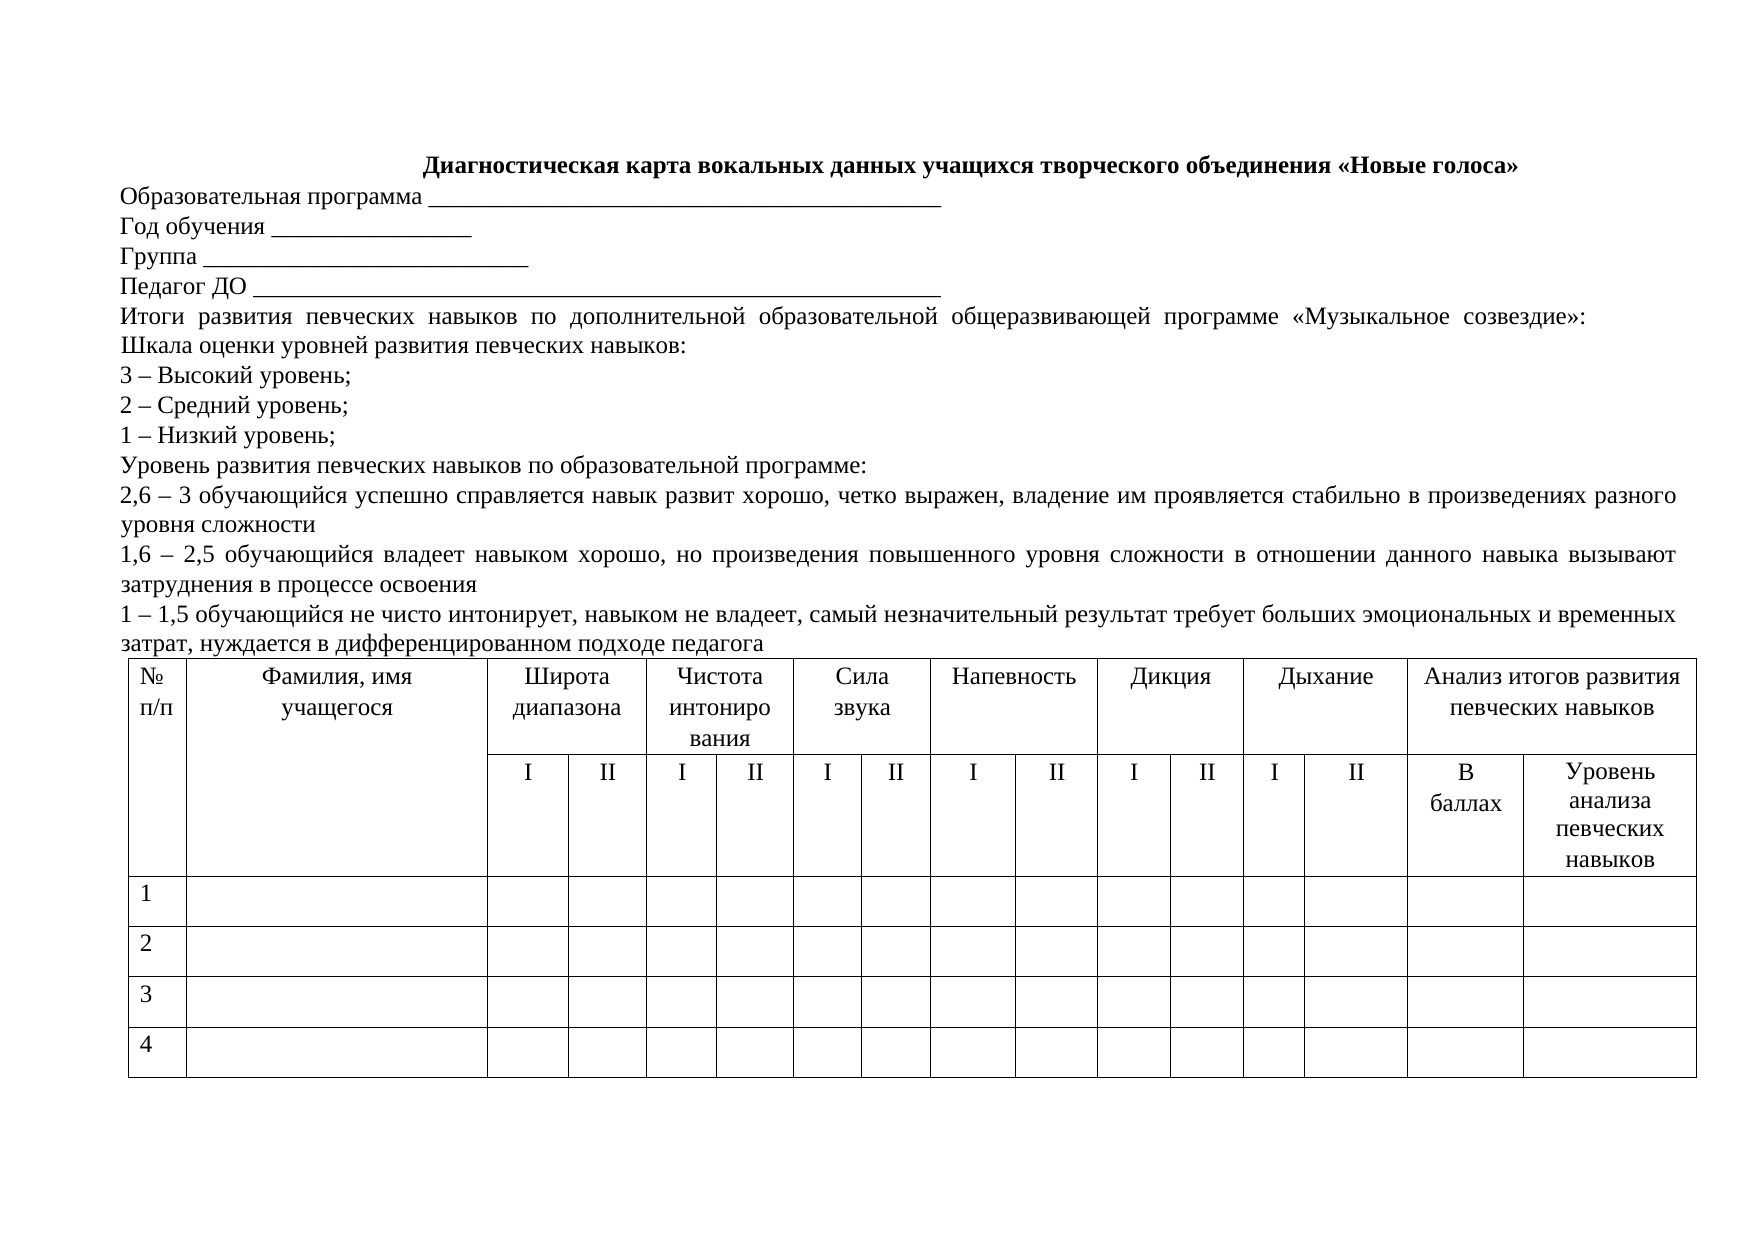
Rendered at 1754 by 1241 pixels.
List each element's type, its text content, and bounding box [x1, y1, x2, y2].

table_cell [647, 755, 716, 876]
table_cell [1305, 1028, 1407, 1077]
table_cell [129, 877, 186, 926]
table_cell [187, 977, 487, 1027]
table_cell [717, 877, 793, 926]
text 1,6 – 2,5 обучающийся владеет навыком хорошо, но произведения повышенного уровня сложности в отношении данного навыка вызывают затруднения в процессе освоения [119, 539, 1678, 598]
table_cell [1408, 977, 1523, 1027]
text 2 – Средний уровень; [119, 390, 1678, 419]
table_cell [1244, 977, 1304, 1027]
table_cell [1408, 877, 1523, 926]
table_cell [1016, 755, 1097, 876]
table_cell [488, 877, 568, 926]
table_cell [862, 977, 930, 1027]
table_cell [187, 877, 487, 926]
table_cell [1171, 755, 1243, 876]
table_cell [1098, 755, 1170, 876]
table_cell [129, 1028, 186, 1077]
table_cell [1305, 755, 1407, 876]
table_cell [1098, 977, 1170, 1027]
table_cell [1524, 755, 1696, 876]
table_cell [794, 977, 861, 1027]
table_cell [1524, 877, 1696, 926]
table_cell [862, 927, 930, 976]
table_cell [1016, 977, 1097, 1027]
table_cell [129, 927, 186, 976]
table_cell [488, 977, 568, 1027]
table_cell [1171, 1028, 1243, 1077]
text 1 – Низкий уровень; [119, 420, 1678, 449]
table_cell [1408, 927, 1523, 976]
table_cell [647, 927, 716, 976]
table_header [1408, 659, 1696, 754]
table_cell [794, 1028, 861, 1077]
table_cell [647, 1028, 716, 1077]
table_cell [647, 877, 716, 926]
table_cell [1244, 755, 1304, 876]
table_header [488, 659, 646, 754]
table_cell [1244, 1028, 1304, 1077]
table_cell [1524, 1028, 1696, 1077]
text Образовательная программа _________________________________________ [119, 181, 1678, 210]
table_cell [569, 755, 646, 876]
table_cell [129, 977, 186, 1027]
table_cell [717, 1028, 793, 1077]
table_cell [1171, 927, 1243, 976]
subtitle Диагностическая карта вокальных данных учащихся творческого объединения «Новые голоса» [423, 150, 1679, 179]
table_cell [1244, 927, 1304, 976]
text Группа __________________________ [119, 241, 1678, 270]
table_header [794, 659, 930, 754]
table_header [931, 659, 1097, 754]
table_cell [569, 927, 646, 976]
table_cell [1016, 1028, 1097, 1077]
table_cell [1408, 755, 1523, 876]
text Педагог ДО _______________________________________________________ [119, 271, 1678, 299]
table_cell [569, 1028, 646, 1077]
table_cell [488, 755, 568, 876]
text 1 – 1,5 обучающийся не чисто интонирует, навыком не владеет, самый незначительный результат требует больших эмоциональных и временных затрат, нуждается в дифференцированном подходе педагога [119, 599, 1678, 657]
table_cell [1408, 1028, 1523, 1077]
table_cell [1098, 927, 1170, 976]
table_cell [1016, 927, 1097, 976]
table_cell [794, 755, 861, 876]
text Итоги развития певческих навыков по дополнительной образовательной общеразвивающей программе «Музыкальное созвездие»: Шкала оценки уровней развития певческих навыков: [119, 301, 1587, 359]
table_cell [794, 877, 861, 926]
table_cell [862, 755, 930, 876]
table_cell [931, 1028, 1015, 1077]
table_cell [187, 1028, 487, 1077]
text 2,6 – 3 обучающийся успешно справляется навык развит хорошо, четко выражен, владение им проявляется стабильно в произведениях разного уровня сложности [119, 480, 1678, 538]
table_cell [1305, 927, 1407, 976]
text Уровень развития певческих навыков по образовательной программе: [119, 450, 1678, 479]
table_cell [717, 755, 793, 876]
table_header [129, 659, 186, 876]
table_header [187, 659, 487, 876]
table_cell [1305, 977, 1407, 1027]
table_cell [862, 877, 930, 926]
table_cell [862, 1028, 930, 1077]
text Год обучения ________________ [119, 211, 1678, 240]
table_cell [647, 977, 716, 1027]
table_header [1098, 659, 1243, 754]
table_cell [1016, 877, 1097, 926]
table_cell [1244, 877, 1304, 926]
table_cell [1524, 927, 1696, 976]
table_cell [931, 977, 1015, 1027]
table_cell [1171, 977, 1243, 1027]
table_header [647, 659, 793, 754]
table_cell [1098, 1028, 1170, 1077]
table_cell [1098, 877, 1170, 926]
text 3 – Высокий уровень; [119, 360, 1678, 389]
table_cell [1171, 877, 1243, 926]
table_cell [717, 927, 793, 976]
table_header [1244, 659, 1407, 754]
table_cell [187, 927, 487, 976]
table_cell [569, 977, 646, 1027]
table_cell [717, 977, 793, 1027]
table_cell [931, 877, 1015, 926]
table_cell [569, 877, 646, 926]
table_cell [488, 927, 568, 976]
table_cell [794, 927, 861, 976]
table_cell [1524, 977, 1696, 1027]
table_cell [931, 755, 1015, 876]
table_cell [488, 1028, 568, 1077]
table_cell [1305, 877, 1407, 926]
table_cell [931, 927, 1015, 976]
